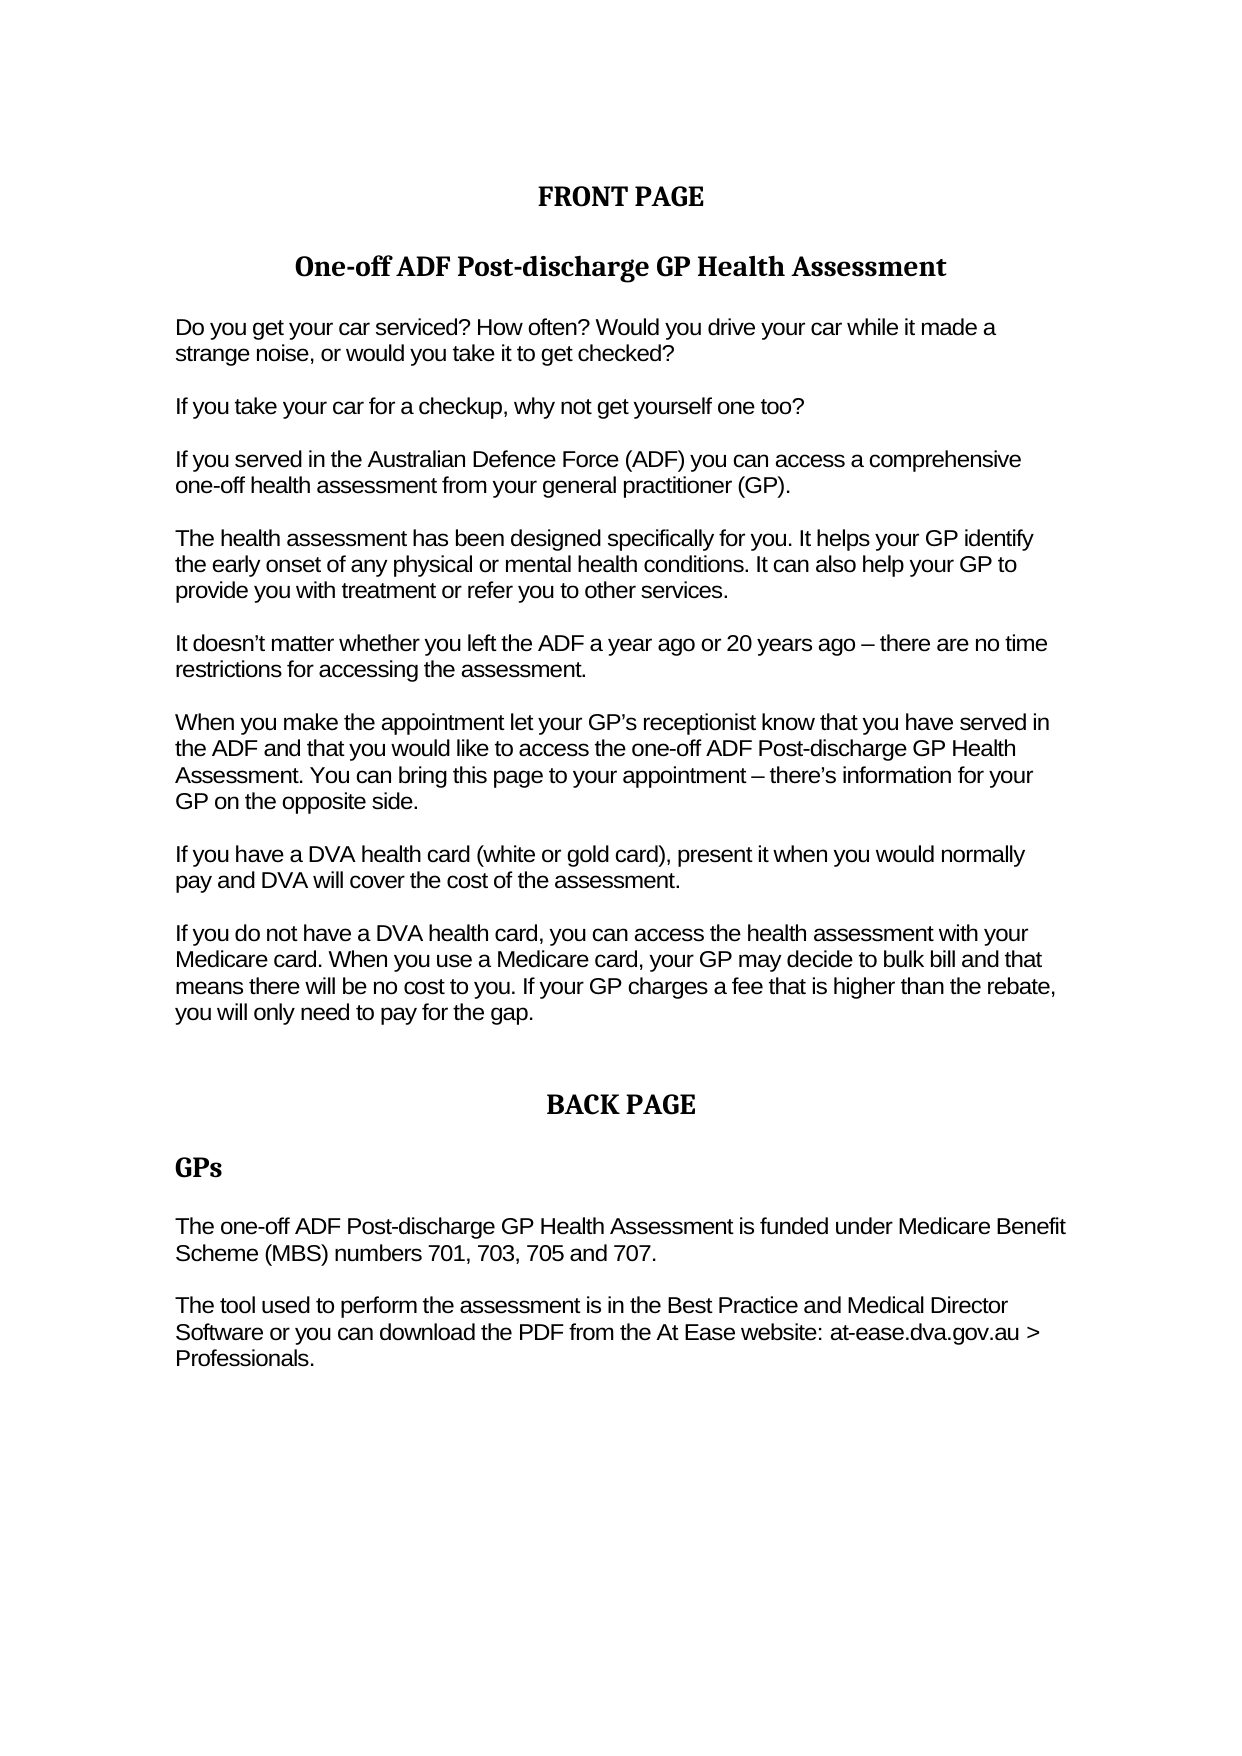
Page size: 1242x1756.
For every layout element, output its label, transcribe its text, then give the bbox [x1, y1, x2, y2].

text The tool used to perform the assessment is in the Best Practice and Medical Director Software or you can download the PDF from the At Ease website: at-ease.dva.gov.au > Professionals. [175, 1292, 1067, 1371]
text GPs [175, 1152, 1067, 1185]
text When you make the appointment let your GP’s receptionist know that you have served in the ADF and that you would like to access the one-off ADF Post-discharge GP Health Assessment. You can bring this page to your appointment – there’s information for your GP on the opposite side. [175, 709, 1067, 814]
text The health assessment has been designed specifically for you. It helps your GP identify the early onset of any physical or mental health conditions. It can also help your GP to provide you with treatment or refer you to other services. [175, 524, 1067, 604]
text FRONT PAGE [175, 174, 1067, 214]
text If you do not have a DVA health card, you can access the health assessment with your Medicare card. When you use a Medicare card, your GP may decide to bulk bill and that means there will be no cost to you. If your GP charges a fee that is higher than the rebate, you will only need to pay for the gap. [175, 920, 1067, 1025]
text The one-off ADF Post-discharge GP Health Assessment is funded under Medicare Benefit Scheme (MBS) numbers 701, 703, 705 and 707. [175, 1213, 1067, 1266]
text It doesn’t matter whether you left the ADF a year ago or 20 years ago – there are no time restrictions for accessing the assessment. [175, 630, 1067, 683]
text If you take your car for a checkup, why not get yourself one too? [175, 393, 1067, 419]
text One-off ADF Post-discharge GP Health Assessment [175, 244, 1067, 284]
text If you served in the Australian Defence Force (ADF) you can access a comprehensive one-off health assessment from your general practitioner (GP). [175, 446, 1067, 498]
text Do you get your car serviced? How often? Would you drive your car while it made a strange noise, or would you take it to get checked? [175, 314, 1067, 366]
text BACK PAGE [175, 1082, 1067, 1122]
text If you have a DVA health card (white or gold card), present it when you would normally pay and DVA will cover the cost of the assessment. [175, 841, 1067, 893]
